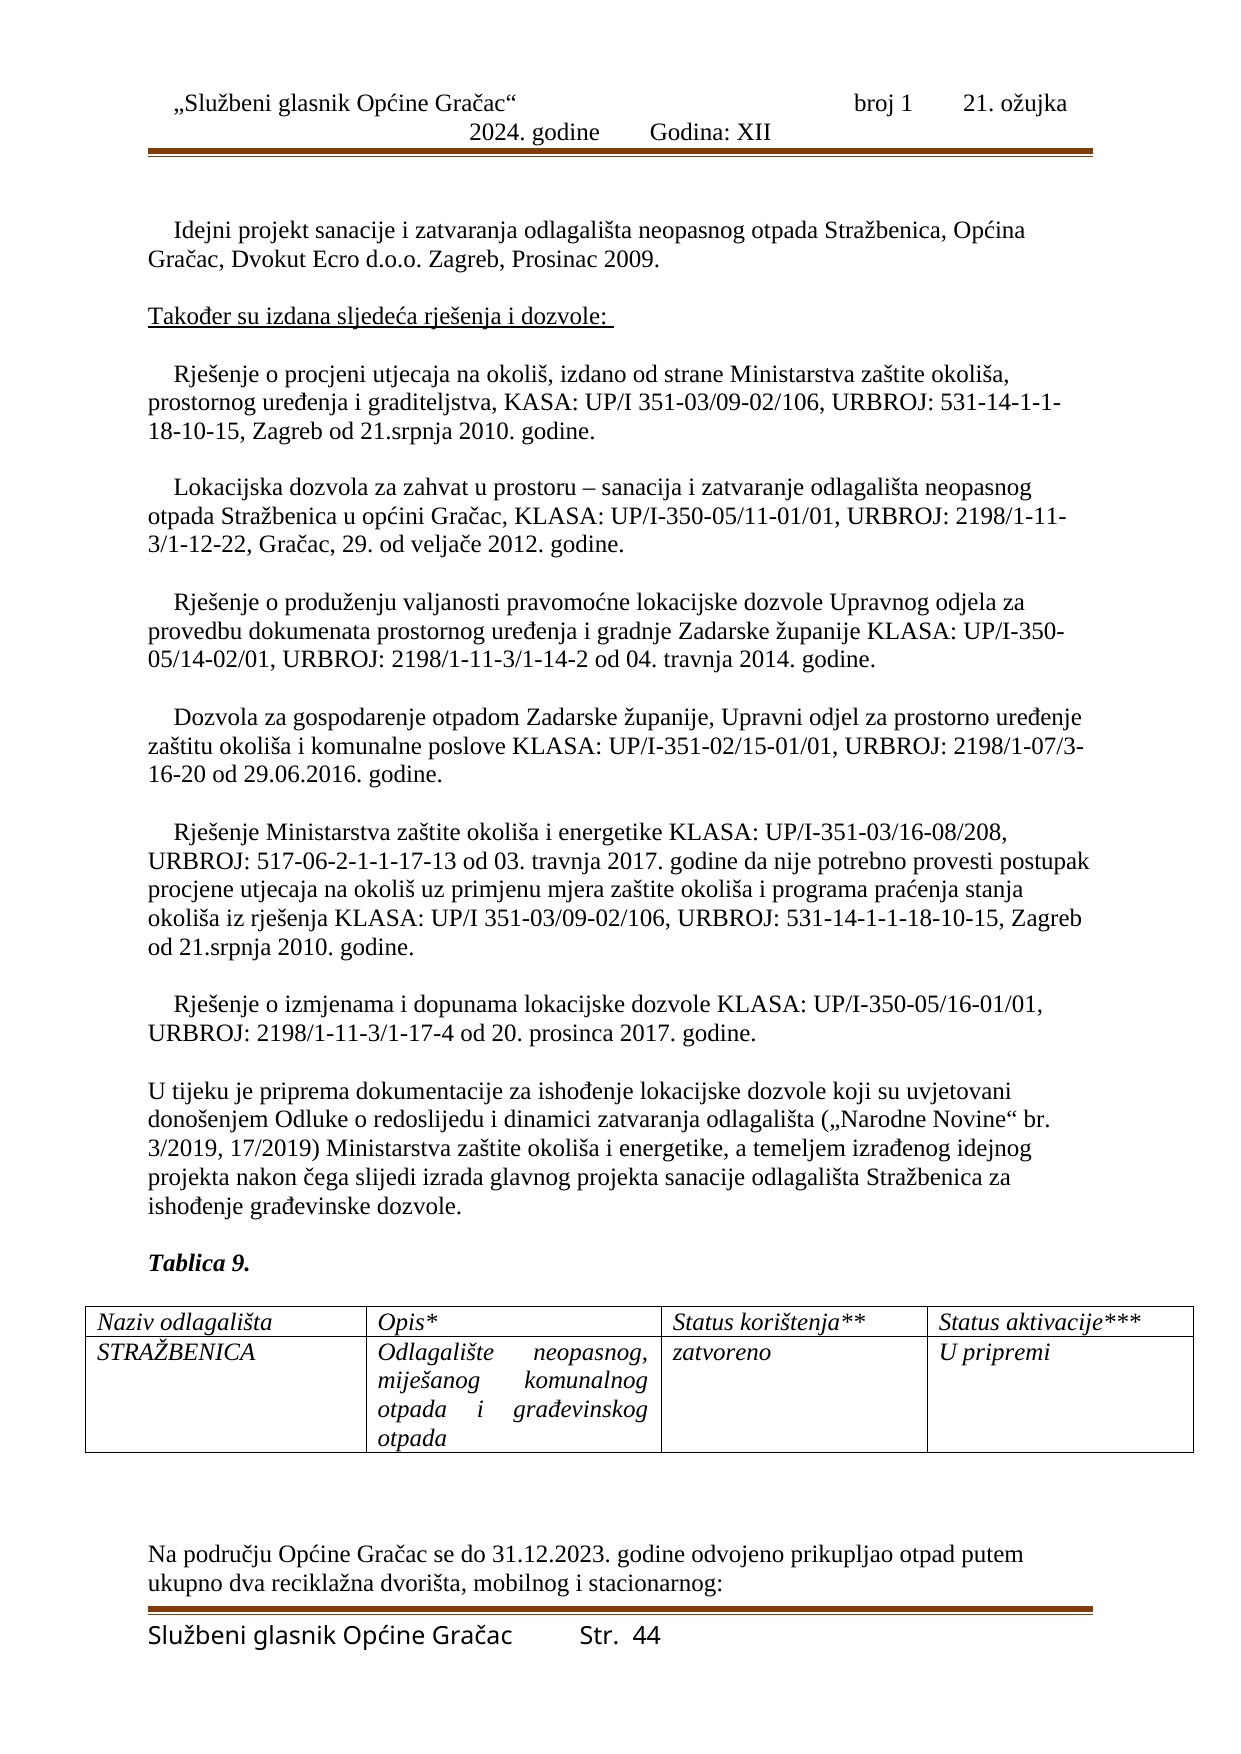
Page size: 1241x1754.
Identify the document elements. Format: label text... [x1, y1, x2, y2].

text Na području Općine Gračac se do 31.12.2023. godine odvojeno prikupljao otpad putem ukupno dva reciklažna dvorišta, mobilnog i stacionarnog: [148, 1539, 1093, 1596]
table_header Opis* [367, 1307, 661, 1336]
text  Rješenje o produženju valjanosti pravomoćne lokacijske dozvole Upravnog odjela za provedbu dokumenata prostornog uređenja i gradnje Zadarske županije KLASA: UP/I-350-05/14-02/01, URBROJ: 2198/1-11-3/1-14-2 od 04. travnja 2014. godine. [148, 587, 1093, 673]
text Također su izdana sljedeća rješenja i dozvole: [148, 301, 1093, 330]
text  Rješenje o procjeni utjecaja na okoliš, izdano od strane Ministarstva zaštite okoliša, prostornog uređenja i graditeljstva, KASA: UP/I 351-03/09-02/106, URBROJ: 531-14-1-1-18-10-15, Zagreb od 21.srpnja 2010. godine. [148, 359, 1093, 445]
table_header Naziv odlagališta [86, 1307, 366, 1336]
text  Rješenje o izmjenama i dopunama lokacijske dozvole KLASA: UP/I-350-05/16-01/01, URBROJ: 2198/1-11-3/1-17-4 od 20. prosinca 2017. godine. [148, 989, 1093, 1047]
table_cell U pripremi [928, 1337, 1193, 1452]
text  Dozvola za gospodarenje otpadom Zadarske županije, Upravni odjel za prostorno uređenje zaštitu okoliša i komunalne poslove KLASA: UP/I-351-02/15-01/01, URBROJ: 2198/1-07/3-16-20 od 29.06.2016. godine. [148, 702, 1093, 788]
text  Lokacijska dozvola za zahvat u prostoru – sanacija i zatvaranje odlagališta neopasnog otpada Stražbenica u općini Gračac, KLASA: UP/I-350-05/11-01/01, URBROJ: 2198/1-11-3/1-12-22, Gračac, 29. od veljače 2012. godine. [148, 472, 1093, 558]
table_header Status aktivacije*** [928, 1307, 1193, 1336]
list Tablica 9. [148, 1248, 1093, 1277]
table_cell zatvoreno [662, 1337, 927, 1452]
table_header Status korištenja** [662, 1307, 927, 1336]
table_cell Odlagalište neopasnog, miješanog komunalnog otpada i građevinskog otpada [367, 1337, 661, 1452]
table_cell STRAŽBENICA [86, 1337, 366, 1452]
text U tijeku je priprema dokumentacije za ishođenje lokacijske dozvole koji su uvjetovani donošenjem Odluke o redoslijedu i dinamici zatvaranja odlagališta („Narodne Novine“ br. 3/2019, 17/2019) Ministarstva zaštite okoliša i energetike, a temeljem izrađenog idejnog projekta nakon čega slijedi izrada glavnog projekta sanacije odlagališta Stražbenica za ishođenje građevinske dozvole. [148, 1076, 1093, 1219]
text  Rješenje Ministarstva zaštite okoliša i energetike KLASA: UP/I-351-03/16-08/208, URBROJ: 517-06-2-1-1-17-13 od 03. travnja 2017. godine da nije potrebno provesti postupak procjene utjecaja na okoliš uz primjenu mjera zaštite okoliša i programa praćenja stanja okoliša iz rješenja KLASA: UP/I 351-03/09-02/106, URBROJ: 531-14-1-1-18-10-15, Zagreb od 21.srpnja 2010. godine. [148, 817, 1093, 961]
text  Idejni projekt sanacije i zatvaranja odlagališta neopasnog otpada Stražbenica, Općina Gračac, Dvokut Ecro d.o.o. Zagreb, Prosinac 2009. [148, 215, 1093, 272]
